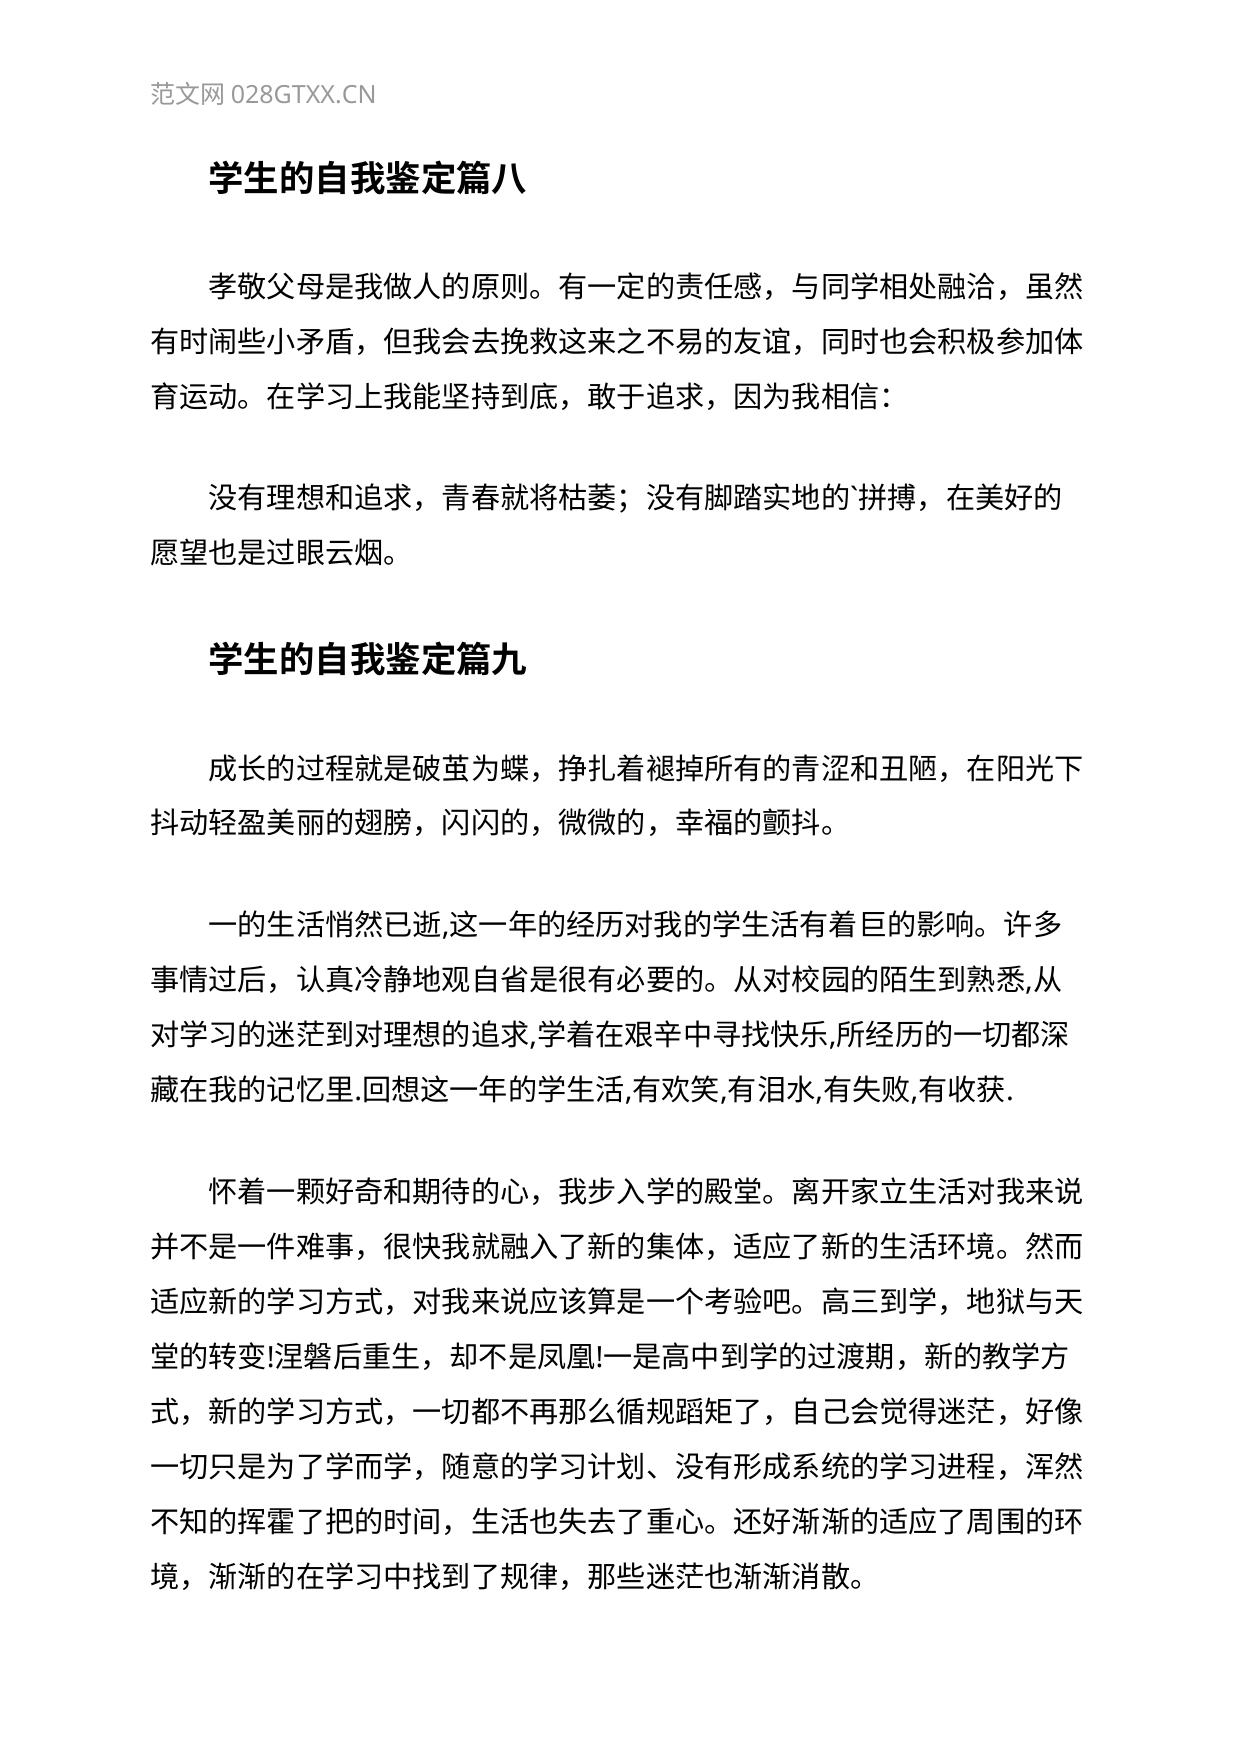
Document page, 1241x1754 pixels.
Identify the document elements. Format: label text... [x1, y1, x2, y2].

text 学生的自我鉴定篇八 [150, 150, 1090, 201]
text 一的生活悄然已逝,这一年的经历对我的学生活有着巨的影响。许多事情过后，认真冷静地观自省是很有必要的。从对校园的陌生到熟悉,从对学习的迷茫到对理想的追求,学着在艰辛中寻找快乐,所经历的一切都深藏在我的记忆里.回想这一年的学生活,有欢笑,有泪水,有失败,有收获. [150, 902, 1090, 1109]
text 学生的自我鉴定篇九 [150, 632, 1090, 683]
text 没有理想和追求，青春就将枯萎；没有脚踏实地的`拼搏，在美好的愿望也是过眼云烟。 [150, 475, 1090, 572]
text 怀着一颗好奇和期待的心，我步入学的殿堂。离开家立生活对我来说并不是一件难事，很快我就融入了新的集体，适应了新的生活环境。然而适应新的学习方式，对我来说应该算是一个考验吧。高三到学，地狱与天堂的转变!涅磐后重生，却不是凤凰!一是高中到学的过渡期，新的教学方式，新的学习方式，一切都不再那么循规蹈矩了，自己会觉得迷茫，好像一切只是为了学而学，随意的学习计划、没有形成系统的学习进程，浑然不知的挥霍了把的时间，生活也失去了重心。还好渐渐的适应了周围的环境，渐渐的在学习中找到了规律，那些迷茫也渐渐消散。 [150, 1169, 1090, 1596]
text 孝敬父母是我做人的原则。有一定的责任感，与同学相处融洽，虽然有时闹些小矛盾，但我会去挽救这来之不易的友谊，同时也会积极参加体育运动。在学习上我能坚持到底，敢于追求，因为我相信： [150, 263, 1090, 416]
text 成长的过程就是破茧为蝶，挣扎着褪掉所有的青涩和丑陋，在阳光下抖动轻盈美丽的翅膀，闪闪的，微微的，幸福的颤抖。 [150, 745, 1090, 842]
